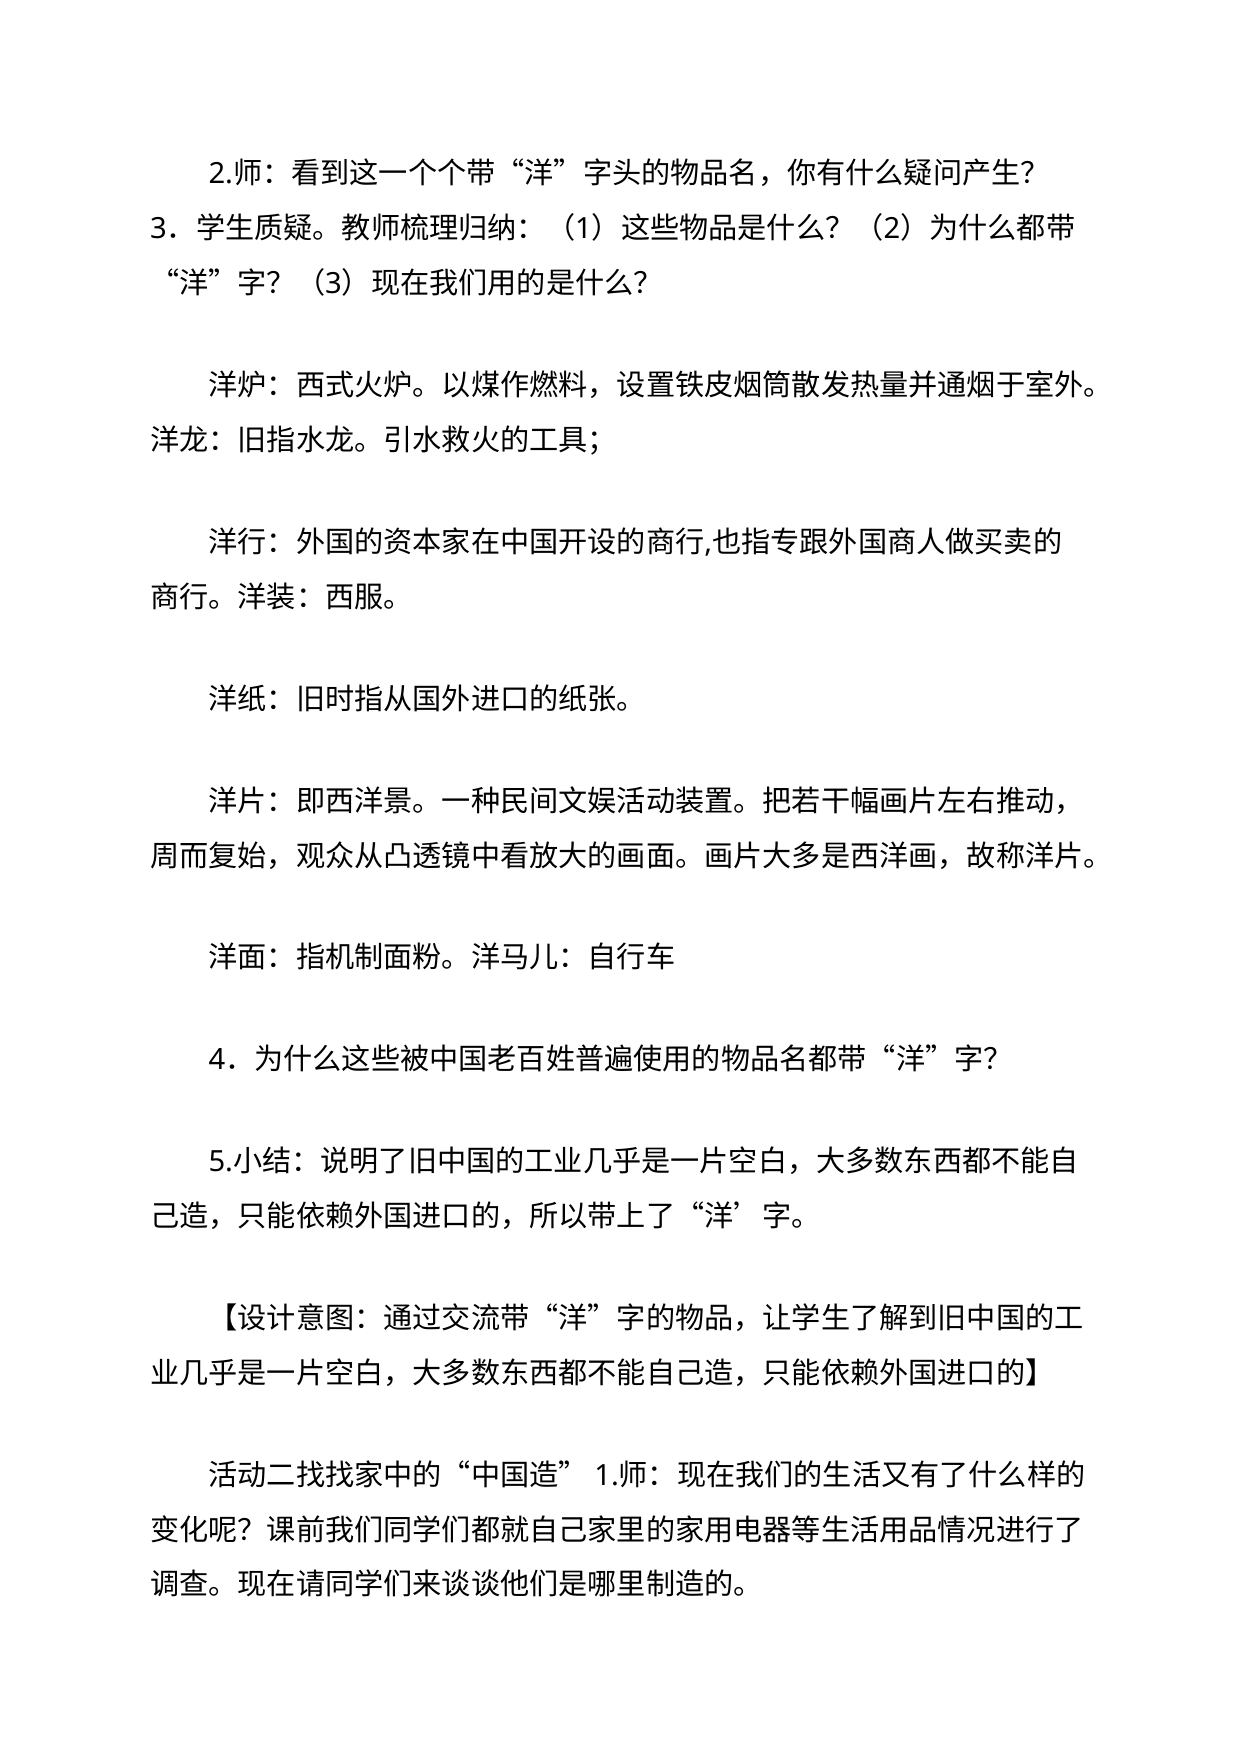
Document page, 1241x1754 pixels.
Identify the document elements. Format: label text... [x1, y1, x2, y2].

text 洋炉：西式火炉。以煤作燃料，设置铁皮烟筒散发热量并通烟于室外。洋龙：旧指水龙。引水救火的工具； [150, 362, 1090, 459]
text 4．为什么这些被中国老百姓普遍使用的物品名都带“洋”字？ [150, 1036, 1090, 1078]
text 5.小结：说明了旧中国的工业几乎是一片空白，大多数东西都不能自己造，只能依赖外国进口的，所以带上了“洋’字。 [150, 1138, 1090, 1235]
text 洋面：指机制面粉。洋马儿：自行车 [150, 934, 1090, 976]
text 活动二找找家中的“中国造” 1.师：现在我们的生活又有了什么样的变化呢？课前我们同学们都就自己家里的家用电器等生活用品情况进行了调查。现在请同学们来谈谈他们是哪里制造的。 [150, 1451, 1090, 1603]
text 洋行：外国的资本家在中国开设的商行,也指专跟外国商人做买卖的商行。洋装：西服。 [150, 519, 1090, 616]
text 【设计意图：通过交流带“洋”字的物品，让学生了解到旧中国的工业几乎是一片空白，大多数东西都不能自己造，只能依赖外国进口的】 [150, 1294, 1090, 1392]
text 2.师：看到这一个个带“洋”字头的物品名，你有什么疑问产生？ 3．学生质疑。教师梳理归纳：（1）这些物品是什么？（2）为什么都带“洋”字？（3）现在我们用的是什么？ [150, 150, 1090, 302]
text 洋片：即西洋景。一种民间文娱活动装置。把若干幅画片左右推动，周而复始，观众从凸透镜中看放大的画面。画片大多是西洋画，故称洋片。 [150, 777, 1090, 874]
text 洋纸：旧时指从国外进口的纸张。 [150, 675, 1090, 718]
